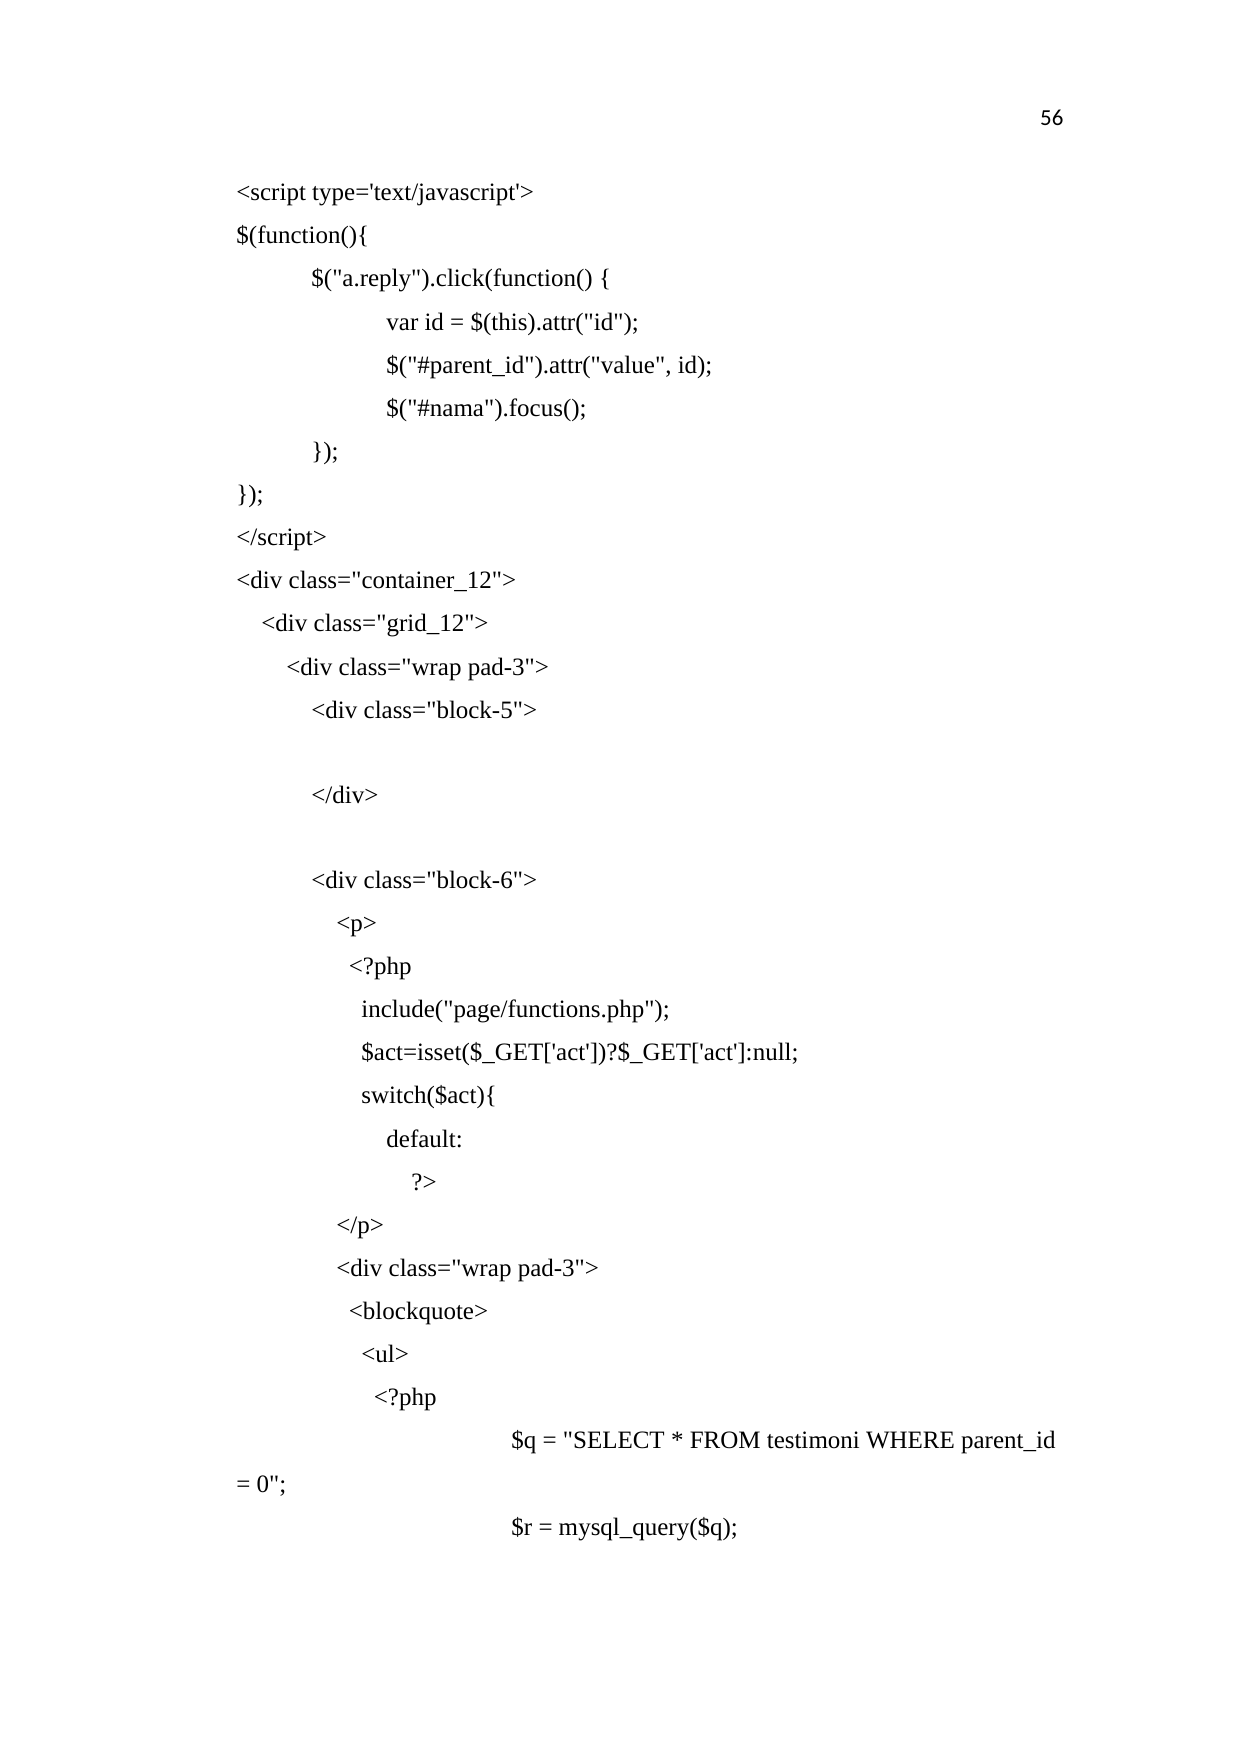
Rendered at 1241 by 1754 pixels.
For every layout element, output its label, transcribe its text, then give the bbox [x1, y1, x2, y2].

text include("page/functions.php"); [236, 994, 1063, 1023]
text <?php [236, 951, 1063, 980]
text }); [236, 479, 1063, 508]
text ?> [236, 1167, 1063, 1196]
text $("#nama").focus(); [236, 393, 1063, 422]
text switch($act){ [236, 1081, 1063, 1109]
text $("#parent_id").attr("value", id); [236, 350, 1063, 378]
text <blockquote> [236, 1296, 1063, 1325]
text }); [236, 436, 1063, 465]
text <div class="container_12"> [236, 565, 1063, 594]
text <script type='text/javascript'> [236, 177, 1063, 206]
text <div class="block-6"> [236, 865, 1063, 894]
text <p> [236, 908, 1063, 937]
text <ul> [236, 1339, 1063, 1368]
text </div> [236, 780, 1063, 808]
text $act=isset($_GET['act'])?$_GET['act']:null; [236, 1037, 1063, 1066]
text <?php [236, 1382, 1063, 1411]
text $r = mysql_query($q); [236, 1512, 1063, 1541]
text </p> [236, 1210, 1063, 1239]
text <div class="block-5"> [236, 695, 1063, 723]
text default: [236, 1124, 1063, 1152]
text $(function(){ [236, 220, 1063, 249]
text $("a.reply").click(function() { [236, 263, 1063, 292]
text var id = $(this).attr("id"); [236, 307, 1063, 335]
text <div class="wrap pad-3"> [236, 1253, 1063, 1282]
text $q = "SELECT * FROM testimoni WHERE parent_id = 0"; [236, 1426, 1063, 1497]
text <div class="wrap pad-3"> [236, 652, 1063, 680]
text </script> [236, 522, 1063, 551]
text <div class="grid_12"> [236, 608, 1063, 637]
